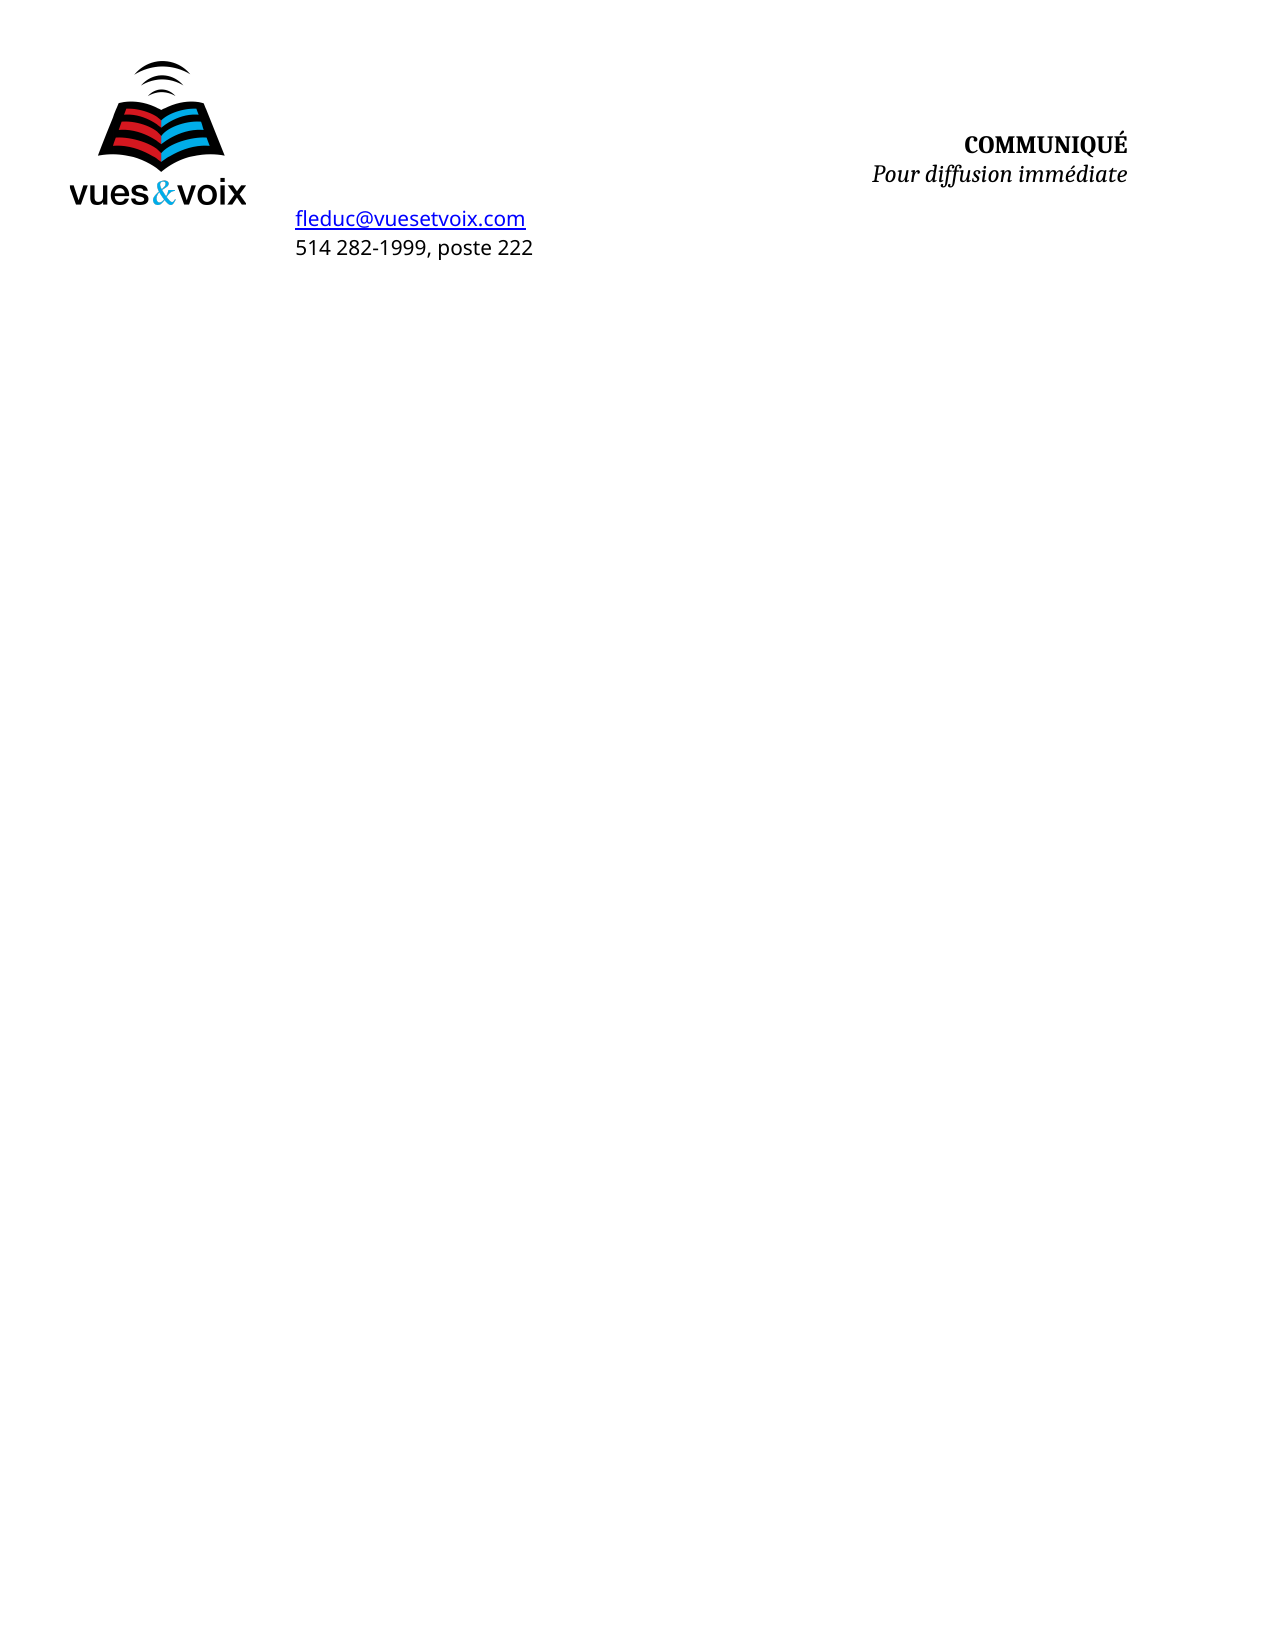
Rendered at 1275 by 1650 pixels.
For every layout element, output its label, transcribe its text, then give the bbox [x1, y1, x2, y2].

text 514 282-1999, poste 222 [221, 233, 1127, 261]
text fleduc@vuesetvoix.com [221, 189, 1127, 233]
